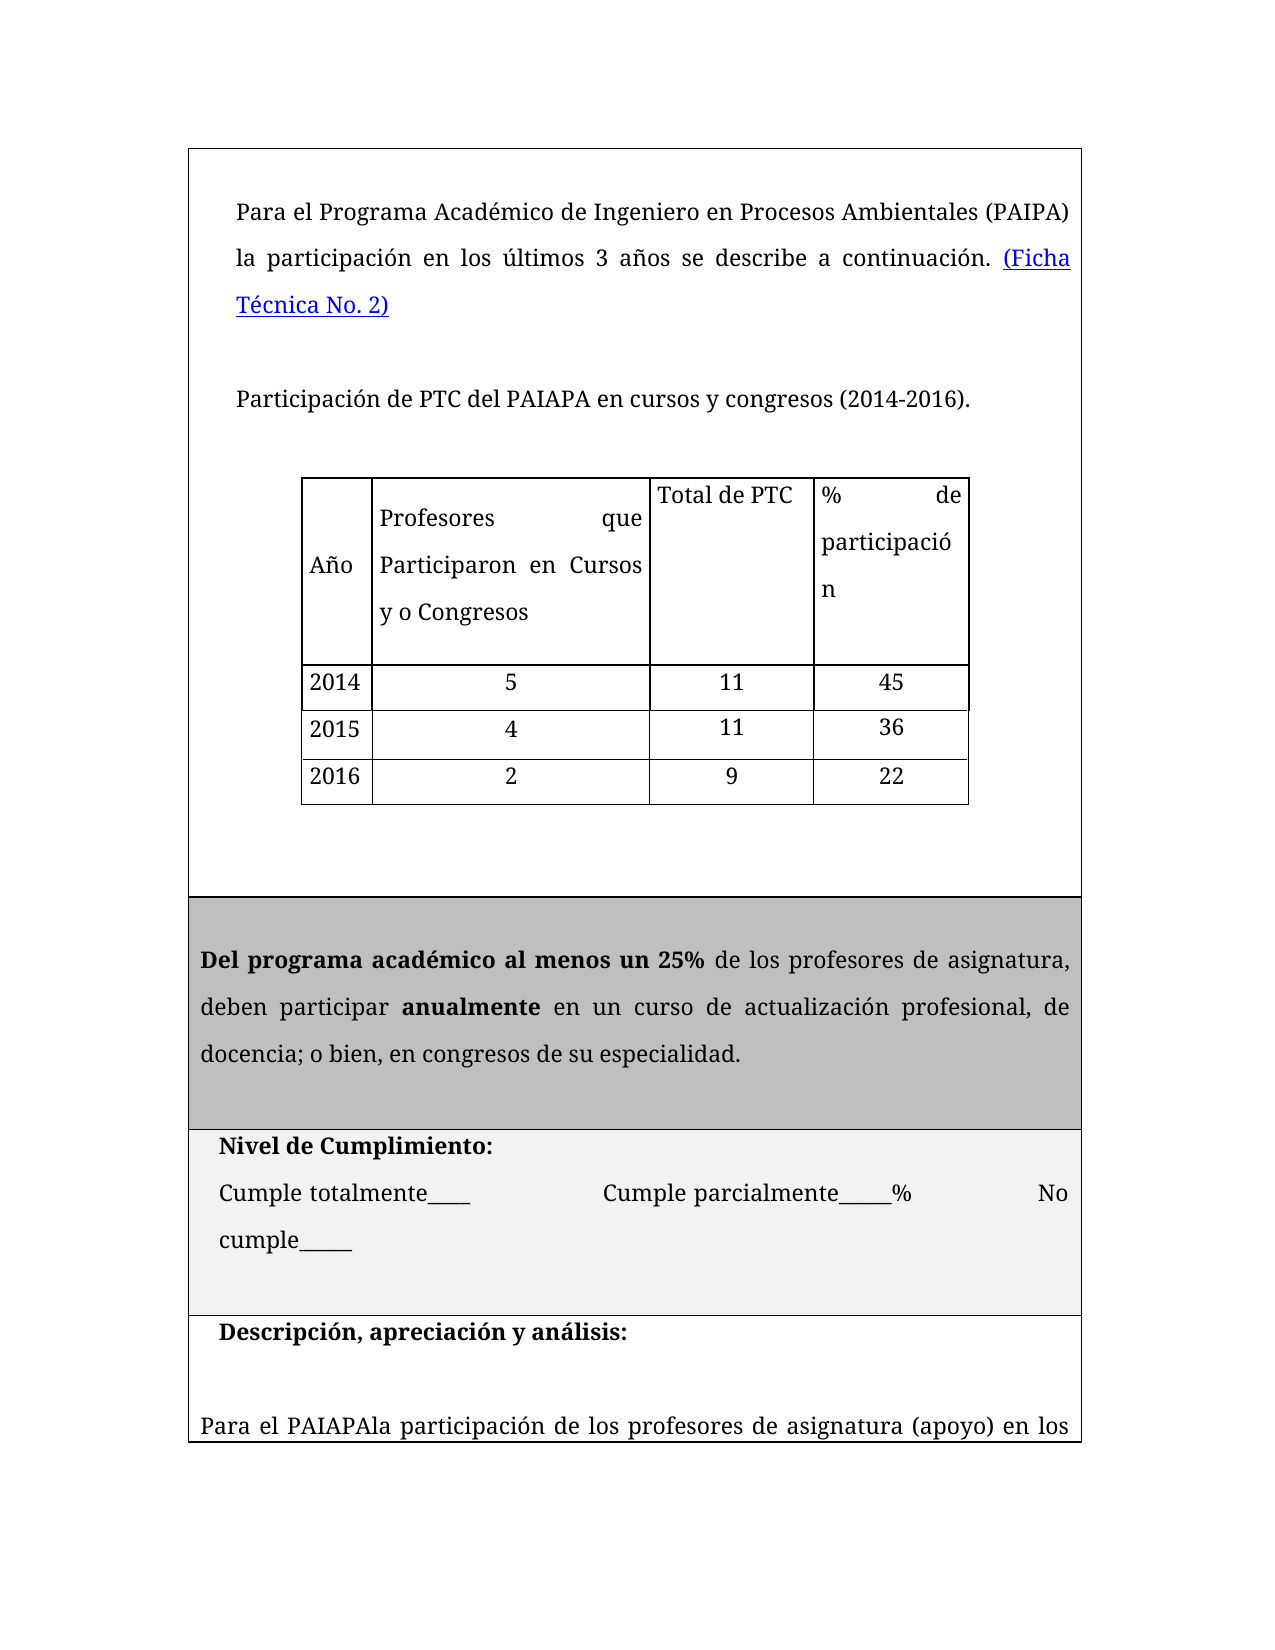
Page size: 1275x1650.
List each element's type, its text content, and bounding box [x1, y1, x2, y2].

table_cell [189, 1316, 1081, 1441]
table_cell Del programa académico al menos un 25% de los profesores de asignatura, deben participar anualmente en un curso de actualización profesional, de docencia; o bien, en congresos de su especialidad. [189, 898, 1081, 1129]
table_cell Nivel de Cumplimiento: Cumple totalmente____ Cumple parcialmente_____% No cumple_____ [189, 1130, 1081, 1315]
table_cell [189, 149, 1081, 896]
